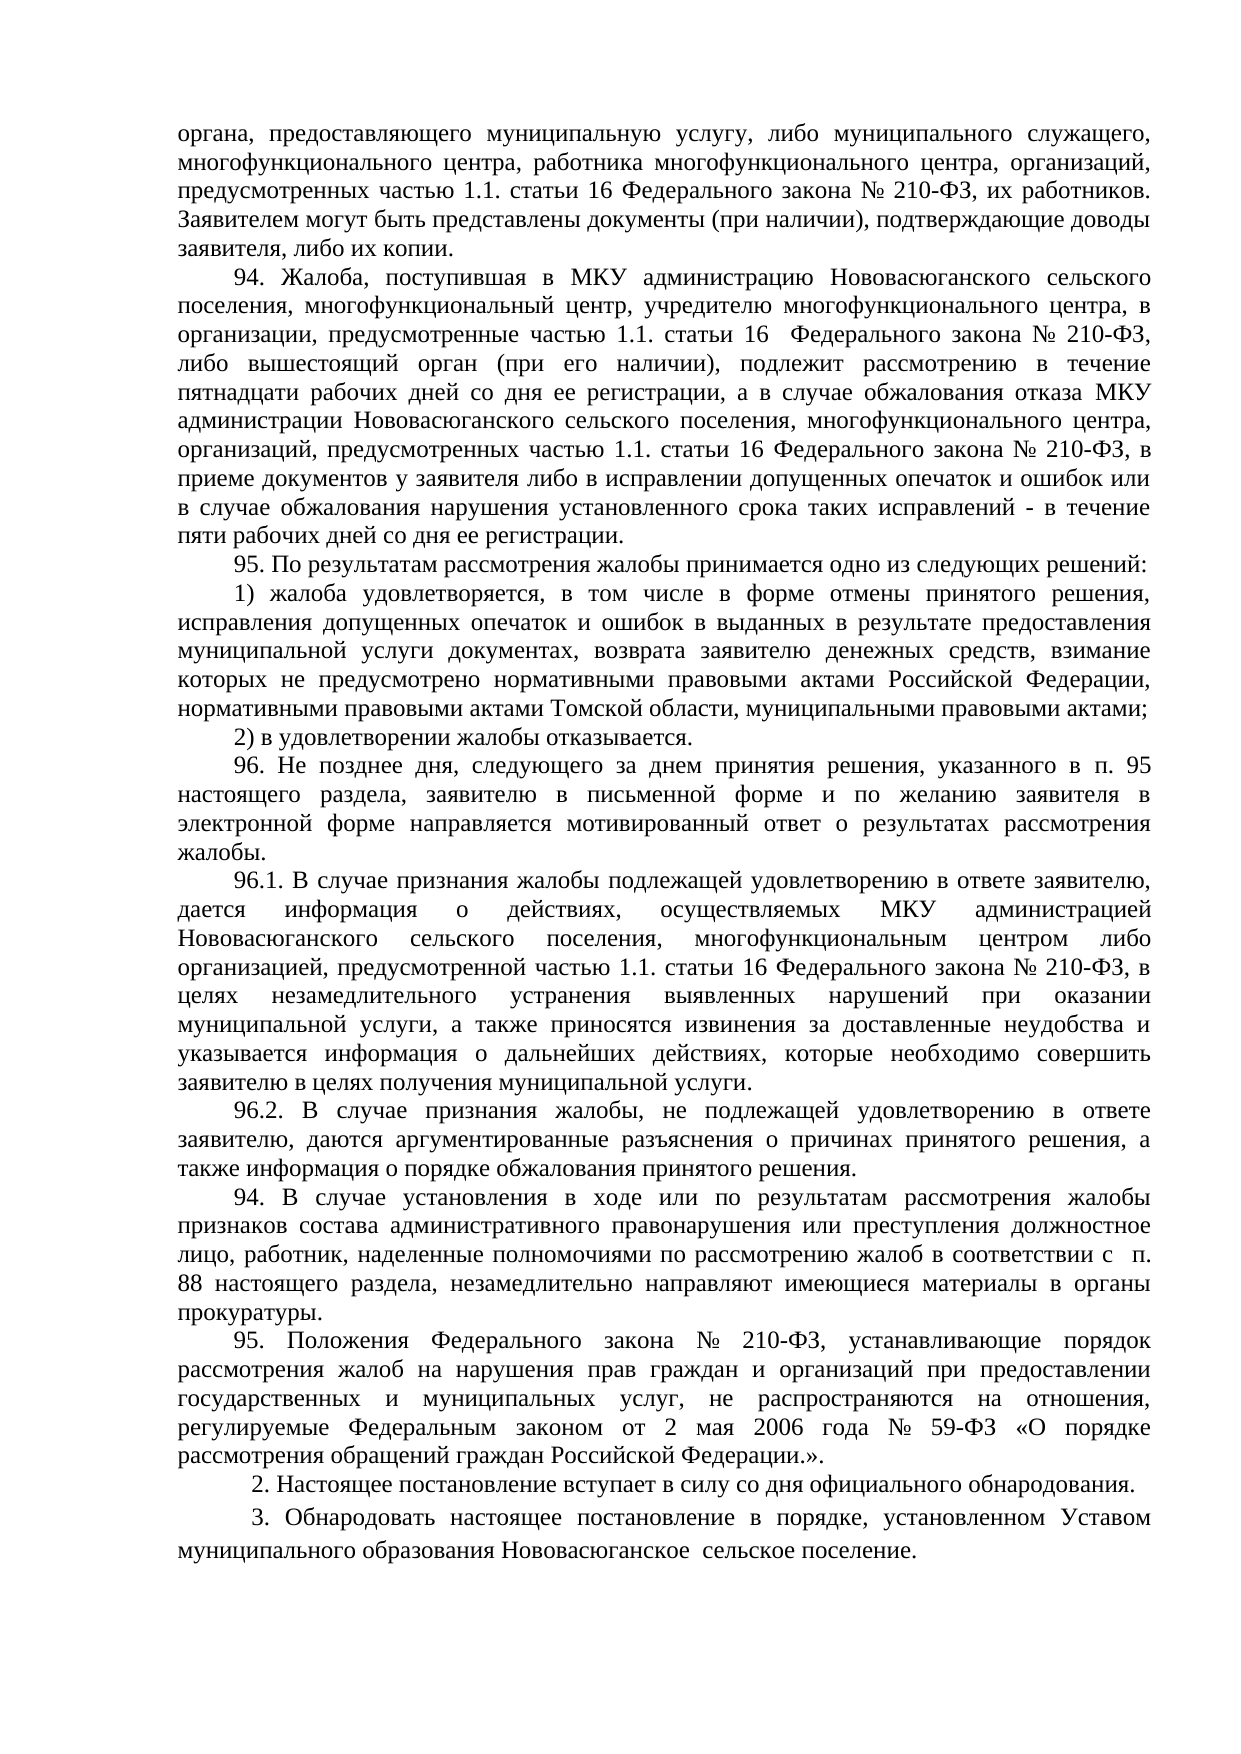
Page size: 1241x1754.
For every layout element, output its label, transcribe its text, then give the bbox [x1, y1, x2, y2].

text 95. Положения Федерального закона № 210-ФЗ, устанавливающие порядок рассмотрения жалоб на нарушения прав граждан и организаций при предоставлении государственных и муниципальных услуг, не распространяются на отношения, регулируемые Федеральным законом от 2 мая 2006 года № 59-ФЗ «О порядке рассмотрения обращений граждан Российской Федерации.». [177, 1326, 1152, 1469]
text 2. Настоящее постановление вступает в силу со дня официального обнародования. [177, 1469, 1152, 1498]
text 1) жалоба удовлетворяется, в том числе в форме отмены принятого решения, исправления допущенных опечаток и ошибок в выданных в результате предоставления муниципальной услуги документах, возврата заявителю денежных средств, взимание которых не предусмотрено нормативными правовыми актами Российской Федерации, нормативными правовыми актами Томской области, муниципальными правовыми актами; [177, 578, 1152, 722]
text 2) в удовлетворении жалобы отказывается. [177, 722, 1152, 751]
text 96. Не позднее дня, следующего за днем принятия решения, указанного в п. 95 настоящего раздела, заявителю в письменной форме и по желанию заявителя в электронной форме направляется мотивированный ответ о результатах рассмотрения жалобы. [177, 751, 1152, 866]
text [177, 118, 1152, 262]
text 3. Обнародовать настоящее постановление в порядке, установленном Уставом муниципального образования Нововасюганское сельское поселение. [177, 1502, 1152, 1564]
text 96.2. В случае признания жалобы, не подлежащей удовлетворению в ответе заявителю, даются аргументированные разъяснения о причинах принятого решения, а также информация о порядке обжалования принятого решения. [177, 1096, 1152, 1182]
text 94. В случае установления в ходе или по результатам рассмотрения жалобы признаков состава административного правонарушения или преступления должностное лицо, работник, наделенные полномочиями по рассмотрению жалоб в соответствии с п. 88 настоящего раздела, незамедлительно направляют имеющиеся материалы в органы прокуратуры. [177, 1182, 1152, 1326]
text 96.1. В случае признания жалобы подлежащей удовлетворению в ответе заявителю, дается информация о действиях, осуществляемых МКУ администрацией Нововасюганского сельского поселения, многофункциональным центром либо организацией, предусмотренной частью 1.1. статьи 16 Федерального закона № 210-ФЗ, в целях незамедлительного устранения выявленных нарушений при оказании муниципальной услуги, а также приносятся извинения за доставленные неудобства и указывается информация о дальнейших действиях, которые необходимо совершить заявителю в целях получения муниципальной услуги. [177, 866, 1152, 1096]
text 95. По результатам рассмотрения жалобы принимается одно из следующих решений: [177, 549, 1152, 578]
text 94. Жалоба, поступившая в МКУ администрацию Нововасюганского сельского поселения, многофункциональный центр, учредителю многофункционального центра, в организации, предусмотренные частью 1.1. статьи 16 Федерального закона № 210-ФЗ, либо вышестоящий орган (при его наличии), подлежит рассмотрению в течение пятнадцати рабочих дней со дня ее регистрации, а в случае обжалования отказа МКУ администрации Нововасюганского сельского поселения, многофункционального центра, организаций, предусмотренных частью 1.1. статьи 16 Федерального закона № 210-ФЗ, в приеме документов у заявителя либо в исправлении допущенных опечаток и ошибок или в случае обжалования нарушения установленного срока таких исправлений - в течение пяти рабочих дней со дня ее регистрации. [177, 262, 1152, 549]
